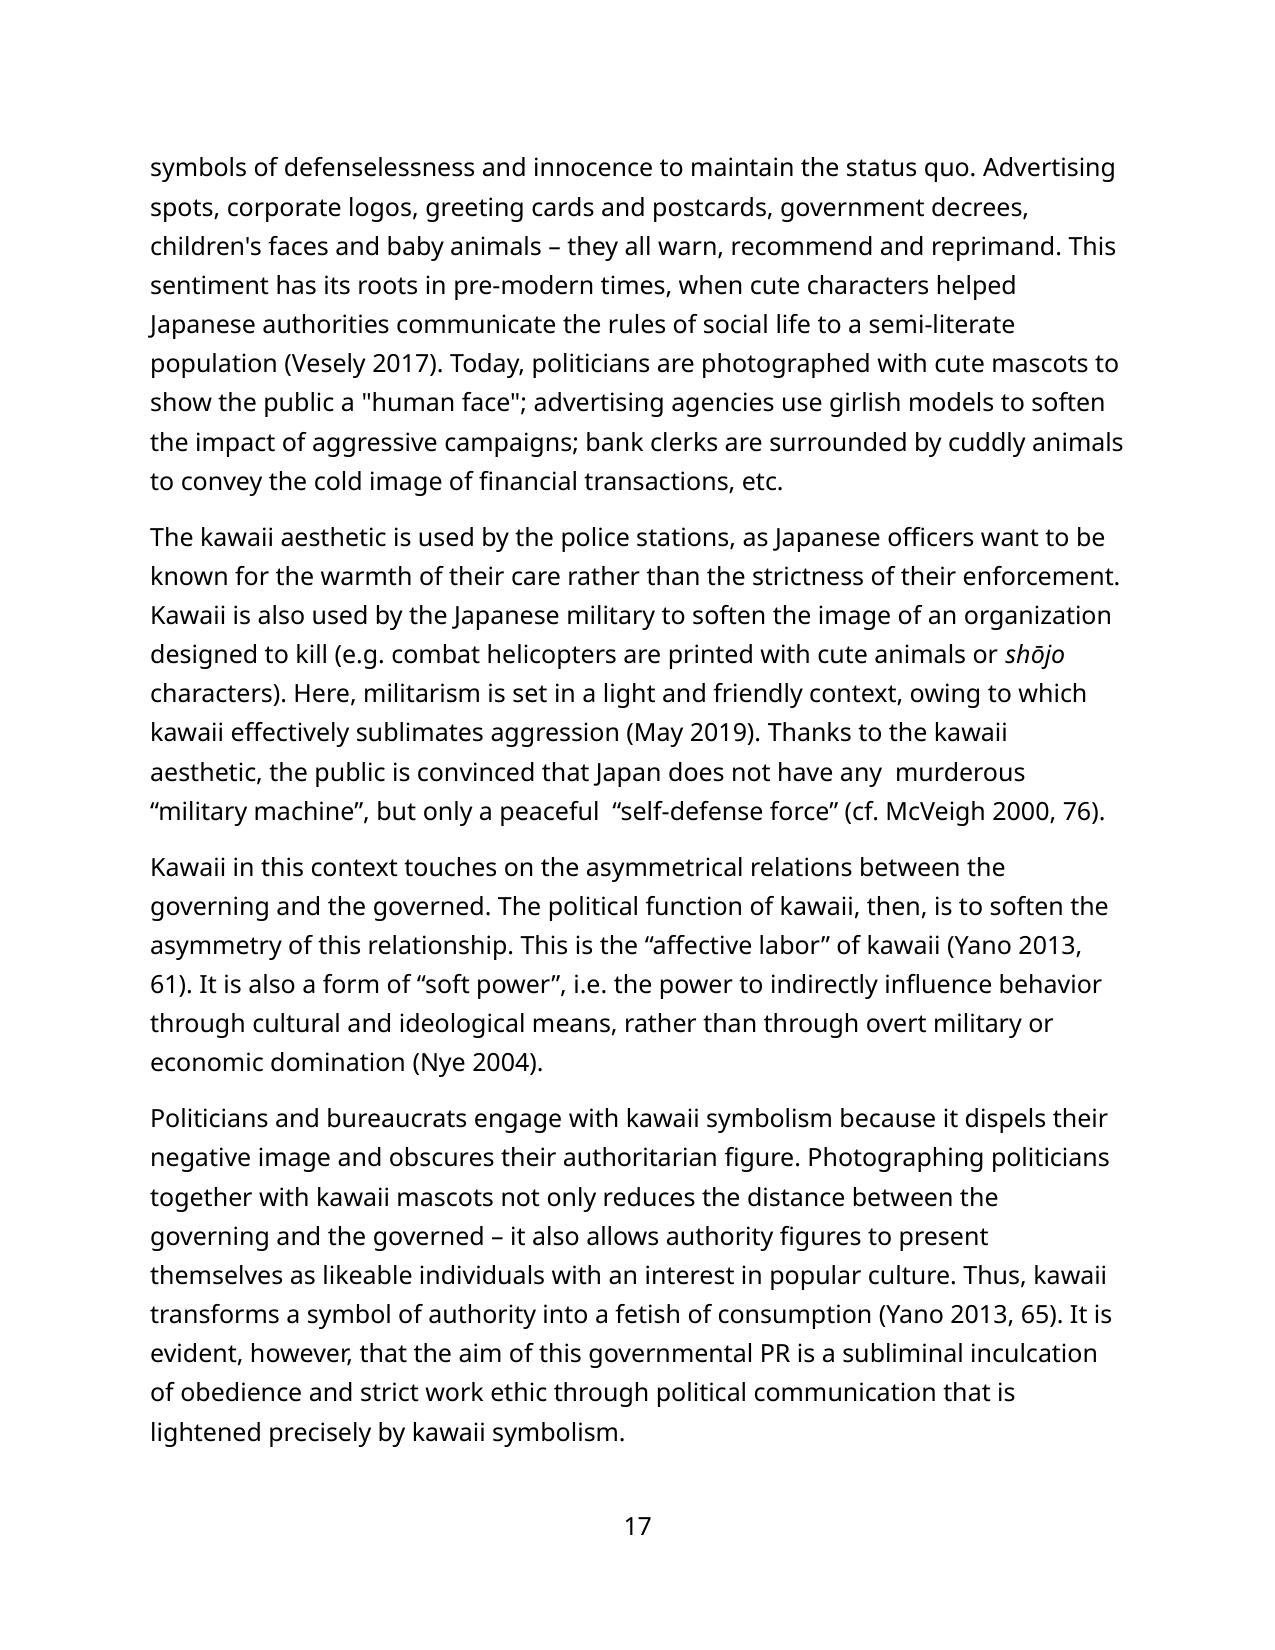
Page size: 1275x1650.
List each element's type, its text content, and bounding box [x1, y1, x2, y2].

text Politicians and bureaucrats engage with kawaii symbolism because it dispels their negative image and obscures their authoritarian figure. Photographing politicians together with kawaii mascots not only reduces the distance between the governing and the governed – it also allows authority figures to present themselves as likeable individuals with an interest in popular culture. Thus, kawaii transforms a symbol of authority into a fetish of consumption (Yano 2013, 65). It is evident, however, that the aim of this governmental PR is a subliminal inculcation of obedience and strict work ethic through political communication that is lightened precisely by kawaii symbolism. [150, 1101, 1125, 1448]
text Kawaii in this context touches on the asymmetrical relations between the governing and the governed. The political function of kawaii, then, is to soften the asymmetry of this relationship. This is the “affective labor” of kawaii (Yano 2013, 61). It is also a form of “soft power”, i.e. the power to indirectly influence behavior through cultural and ideological means, rather than through overt military or economic domination (Nye 2004). [150, 849, 1125, 1079]
text The kawaii aesthetic is used by the police stations, as Japanese officers want to be known for the warmth of their care rather than the strictness of their enforcement. Kawaii is also used by the Japanese military to soften the image of an organization designed to kill (e.g. combat helicopters are printed with cute animals or shōjo characters). Here, militarism is set in a light and friendly context, owing to which kawaii effectively sublimates aggression (May 2019). Thanks to the kawaii aesthetic, the public is convinced that Japan does not have any murderous “military machine”, but only a peaceful “self-defense force” (cf. McVeigh 2000, 76). [150, 519, 1125, 827]
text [150, 150, 1125, 497]
